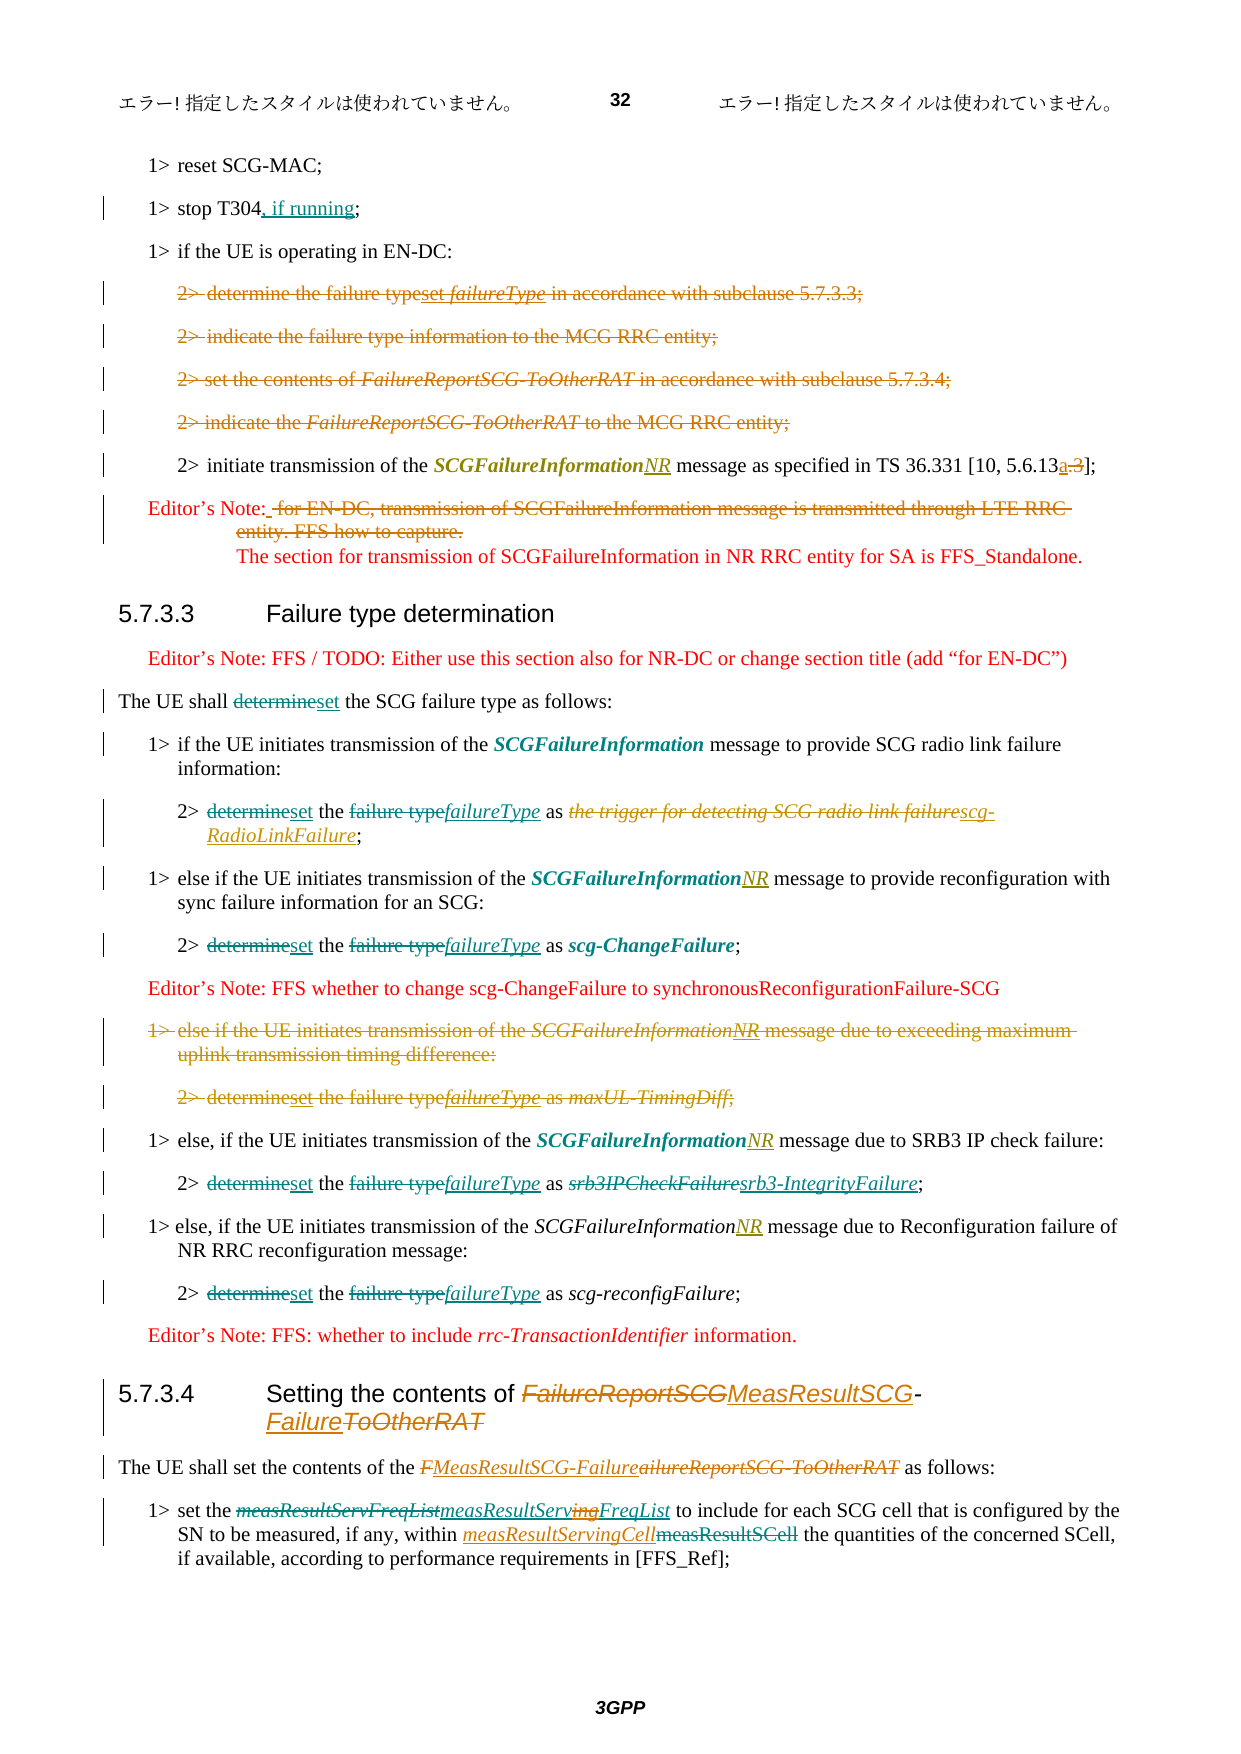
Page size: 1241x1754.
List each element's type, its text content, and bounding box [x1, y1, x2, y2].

text 2> the as ; [177, 799, 1122, 847]
text Editor’s Note: The section for transmission of SCGFailureInformation in NR RRC entity for SA is FFS_Standalone. [148, 495, 1122, 568]
text 2> initiate transmission of the SCGFailureInformation message as specified in TS 36.331 [10, 5.6.13]; [177, 453, 1122, 477]
subtitle 5.7.3.3 Failure type determination [118, 599, 1122, 628]
text 2> the as scg-ChangeFailure; [177, 933, 1122, 957]
text Editor’s Note: FFS: whether to include rrc-TransactionIdentifier information. [148, 1323, 1122, 1347]
text 1> stop T304; [148, 196, 1122, 220]
subtitle 5.7.3.4 Setting the contents of - [118, 1378, 1122, 1436]
text 1> else, if the UE initiates transmission of the SCGFailureInformation message due to Reconfiguration failure of NR RRC reconfiguration message: [148, 1213, 1122, 1262]
text Editor’s Note: FFS whether to change scg-ChangeFailure to synchronousReconfigurationFailure-SCG [148, 975, 1122, 999]
text The UE shall set the contents of the as follows: [118, 1455, 1122, 1479]
text 1> else, if the UE initiates transmission of the SCGFailureInformation message due to SRB3 IP check failure: [148, 1128, 1122, 1152]
text 1> set the to include for each SCG cell that is configured by the SN to be measured, if any, within the quantities of the concerned SCell, if available, according to performance requirements in [FFS_Ref]; [148, 1498, 1122, 1570]
text The UE shall the SCG failure type as follows: [118, 689, 1122, 713]
text 1> else if the UE initiates transmission of the SCGFailureInformation message to provide reconfiguration with sync failure information for an SCG: [148, 866, 1122, 914]
text 2> the as scg-reconfigFailure; [177, 1280, 1122, 1304]
text 2> the as ; [177, 1171, 1122, 1195]
text 1> if the UE initiates transmission of the SCGFailureInformation message to provide SCG radio link failure information: [148, 732, 1122, 780]
text 1> reset SCG-MAC; [148, 153, 1122, 177]
text 1> if the UE is operating in EN-DC: [148, 238, 1122, 263]
text Editor’s Note: FFS / TODO: Either use this section also for NR-DC or change section title (add “for EN-DC”) [148, 646, 1122, 670]
